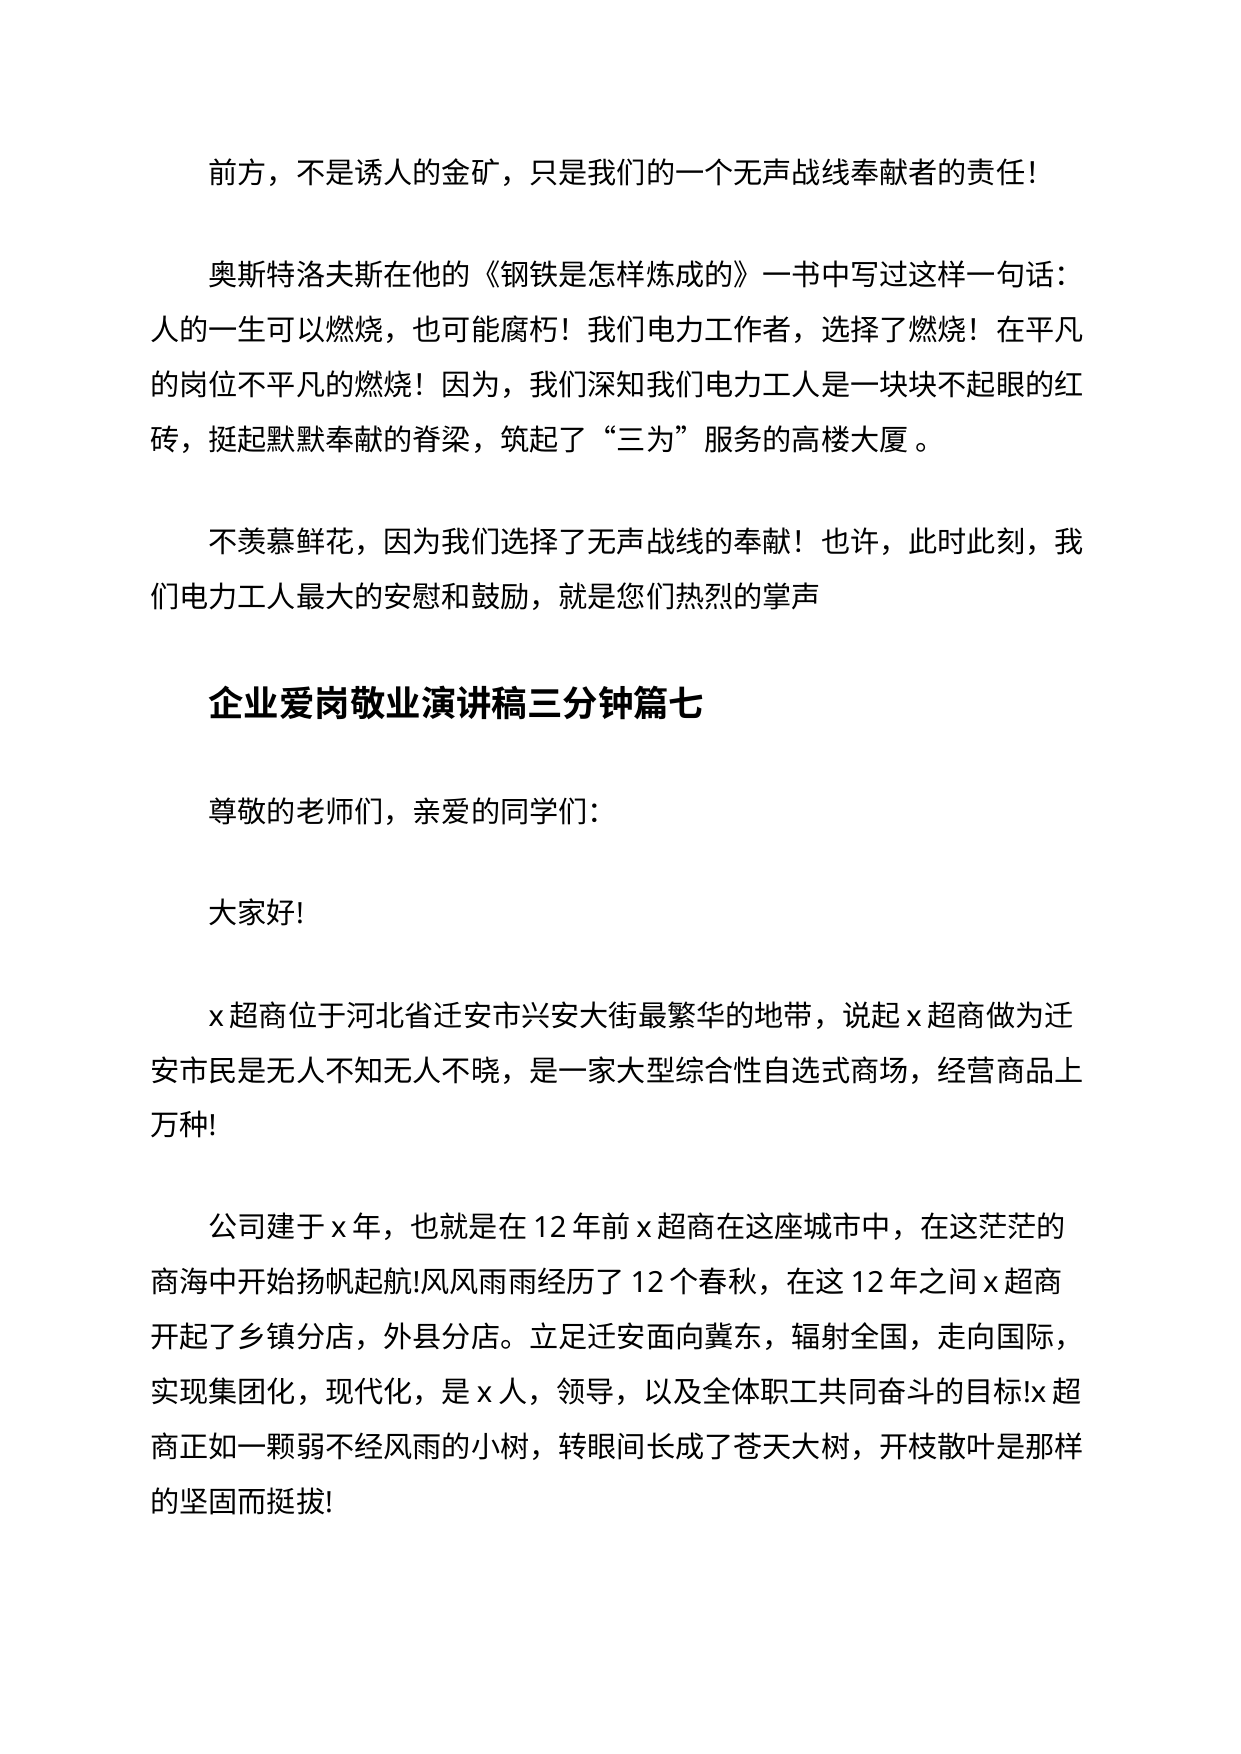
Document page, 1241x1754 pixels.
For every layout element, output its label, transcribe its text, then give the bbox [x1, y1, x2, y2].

text x超商位于河北省迁安市兴安大街最繁华的地带，说起x超商做为迁安市民是无人不知无人不晓，是一家大型综合性自选式商场，经营商品上万种! [150, 992, 1090, 1144]
text 不羡慕鲜花，因为我们选择了无声战线的奉献！也许，此时此刻，我们电力工人最大的安慰和鼓励，就是您们热烈的掌声 [150, 518, 1090, 615]
text 前方，不是诱人的金矿，只是我们的一个无声战线奉献者的责任！ [150, 150, 1090, 192]
text 大家好! [150, 890, 1090, 932]
text 奥斯特洛夫斯在他的《钢铁是怎样炼成的》一书中写过这样一句话：人的一生可以燃烧，也可能腐朽！我们电力工作者，选择了燃烧！在平凡的岗位不平凡的燃烧！因为，我们深知我们电力工人是一块块不起眼的红砖，挺起默默奉献的脊梁，筑起了“三为”服务的高楼大厦 。 [150, 252, 1090, 459]
text 公司建于x年，也就是在12年前x超商在这座城市中，在这茫茫的商海中开始扬帆起航!风风雨雨经历了12个春秋，在这12年之间x超商开起了乡镇分店，外县分店。立足迁安面向冀东，辐射全国，走向国际，实现集团化，现代化，是x人，领导，以及全体职工共同奋斗的目标!x超商正如一颗弱不经风雨的小树，转眼间长成了苍天大树，开枝散叶是那样的坚固而挺拔! [150, 1204, 1090, 1521]
text 企业爱岗敬业演讲稿三分钟篇七 [150, 675, 1090, 726]
text 尊敬的老师们，亲爱的同学们： [150, 788, 1090, 831]
